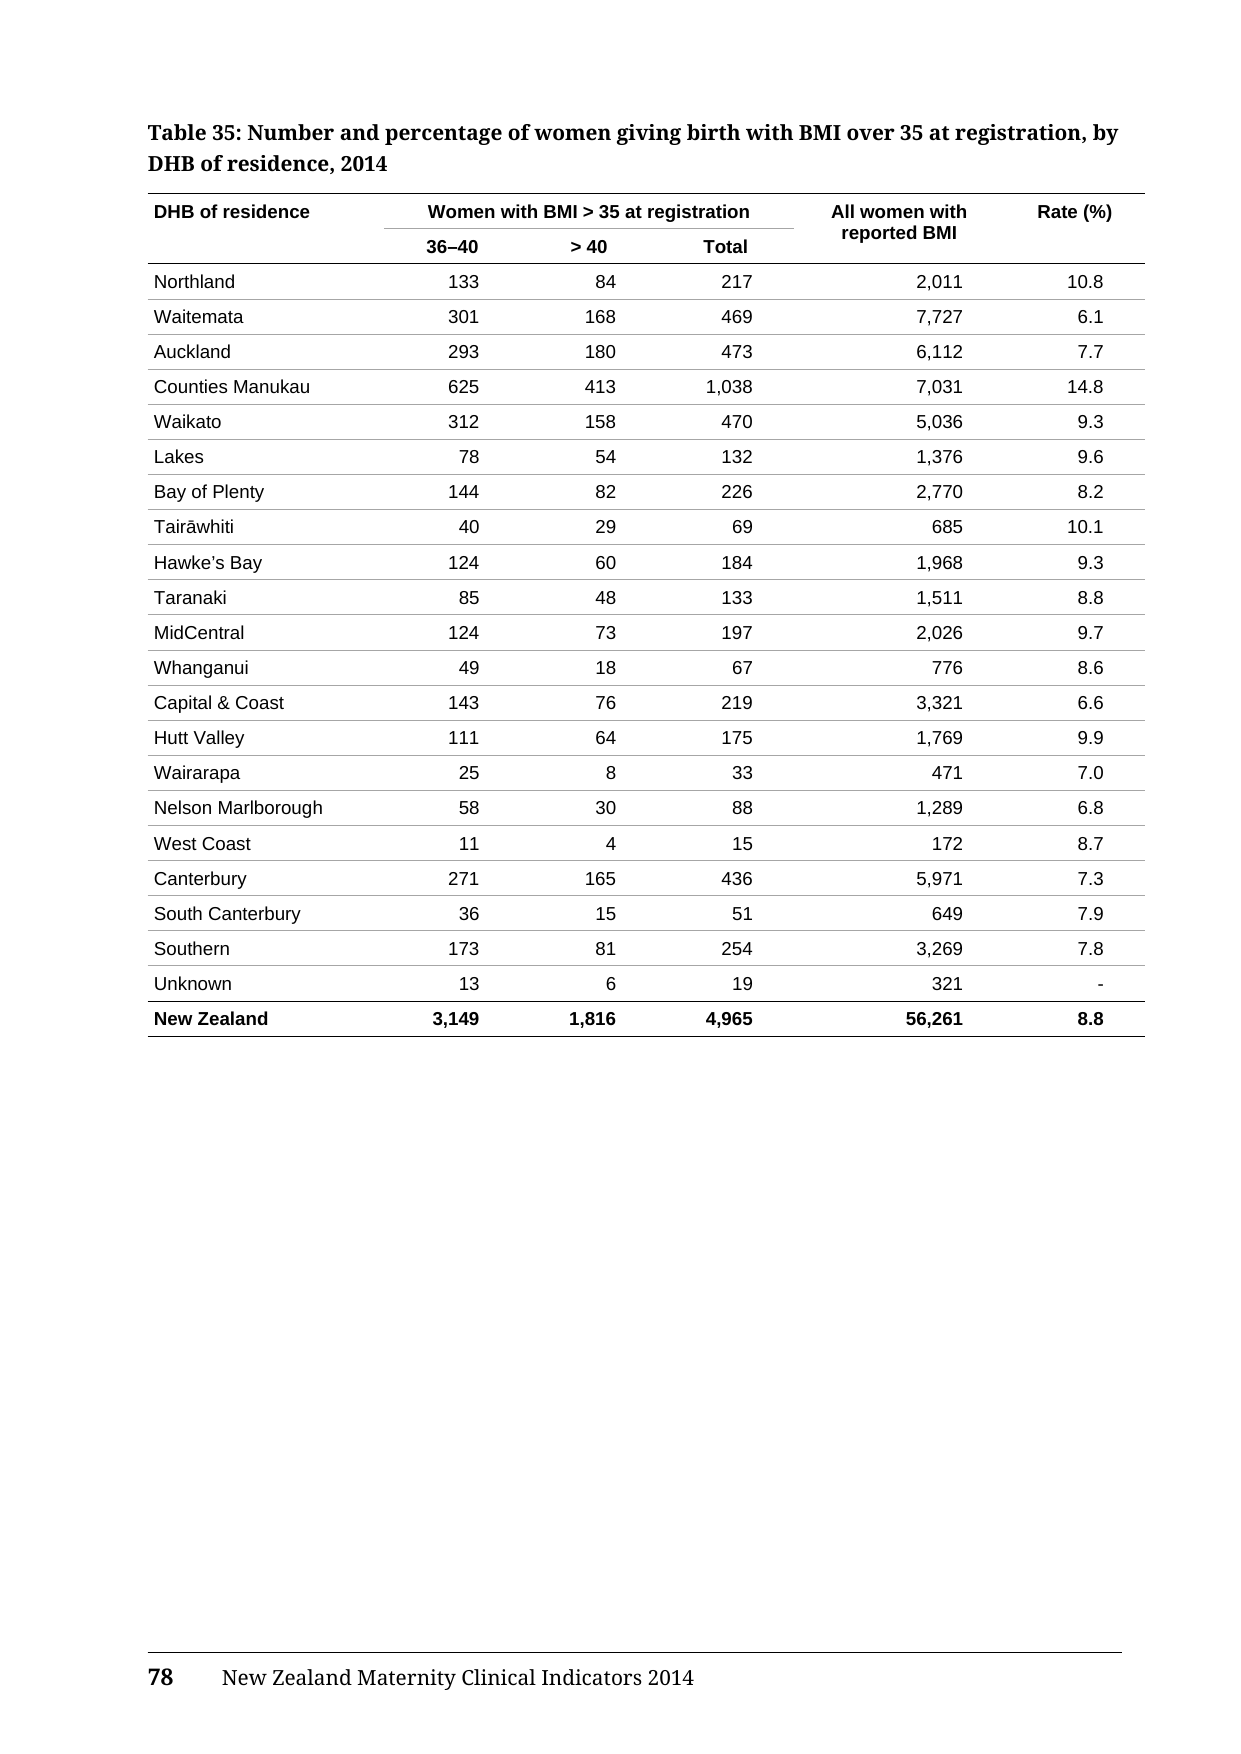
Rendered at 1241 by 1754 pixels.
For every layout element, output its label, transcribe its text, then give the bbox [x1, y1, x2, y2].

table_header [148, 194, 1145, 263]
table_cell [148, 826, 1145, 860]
text Table 35: Number and percentage of women giving birth with BMI over 35 at registration, by DHB of residence, 2014 [148, 118, 1122, 178]
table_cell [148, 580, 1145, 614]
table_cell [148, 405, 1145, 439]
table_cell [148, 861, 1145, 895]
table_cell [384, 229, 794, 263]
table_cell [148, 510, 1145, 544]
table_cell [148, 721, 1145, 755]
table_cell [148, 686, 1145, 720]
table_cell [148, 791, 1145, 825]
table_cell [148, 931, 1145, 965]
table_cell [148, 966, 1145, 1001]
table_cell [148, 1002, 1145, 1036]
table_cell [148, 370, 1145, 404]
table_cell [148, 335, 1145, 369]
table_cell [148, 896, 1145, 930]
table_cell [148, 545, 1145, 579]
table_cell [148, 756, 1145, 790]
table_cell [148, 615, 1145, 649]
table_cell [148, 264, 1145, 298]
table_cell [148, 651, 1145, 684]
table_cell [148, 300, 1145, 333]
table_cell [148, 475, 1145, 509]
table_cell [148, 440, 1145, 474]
